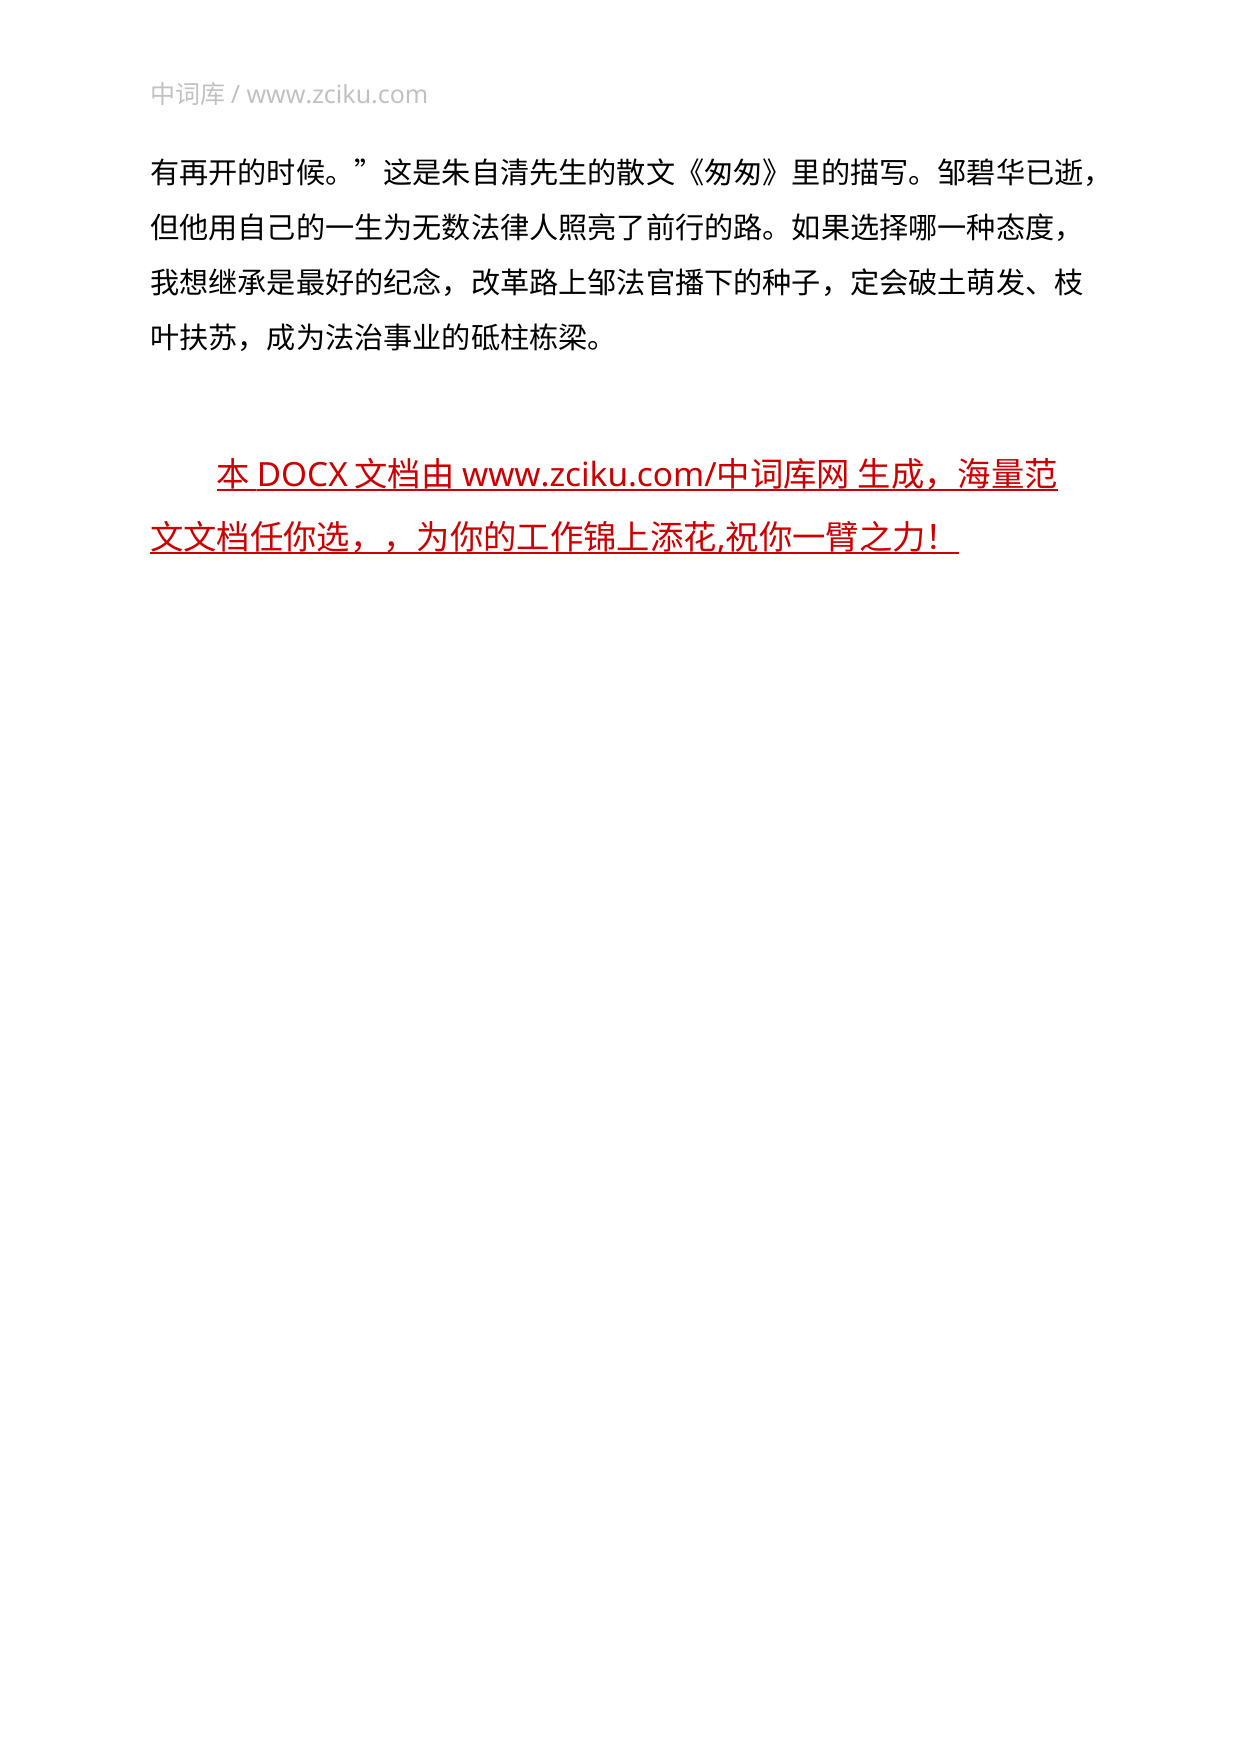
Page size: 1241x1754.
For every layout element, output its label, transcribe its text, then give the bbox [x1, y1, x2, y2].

text 本DOCX文档由 www.zciku.com/中词库网 生成，海量范文文档任你选，，为你的工作锦上添花,祝你一臂之力！ [150, 448, 1090, 559]
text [150, 150, 1090, 357]
